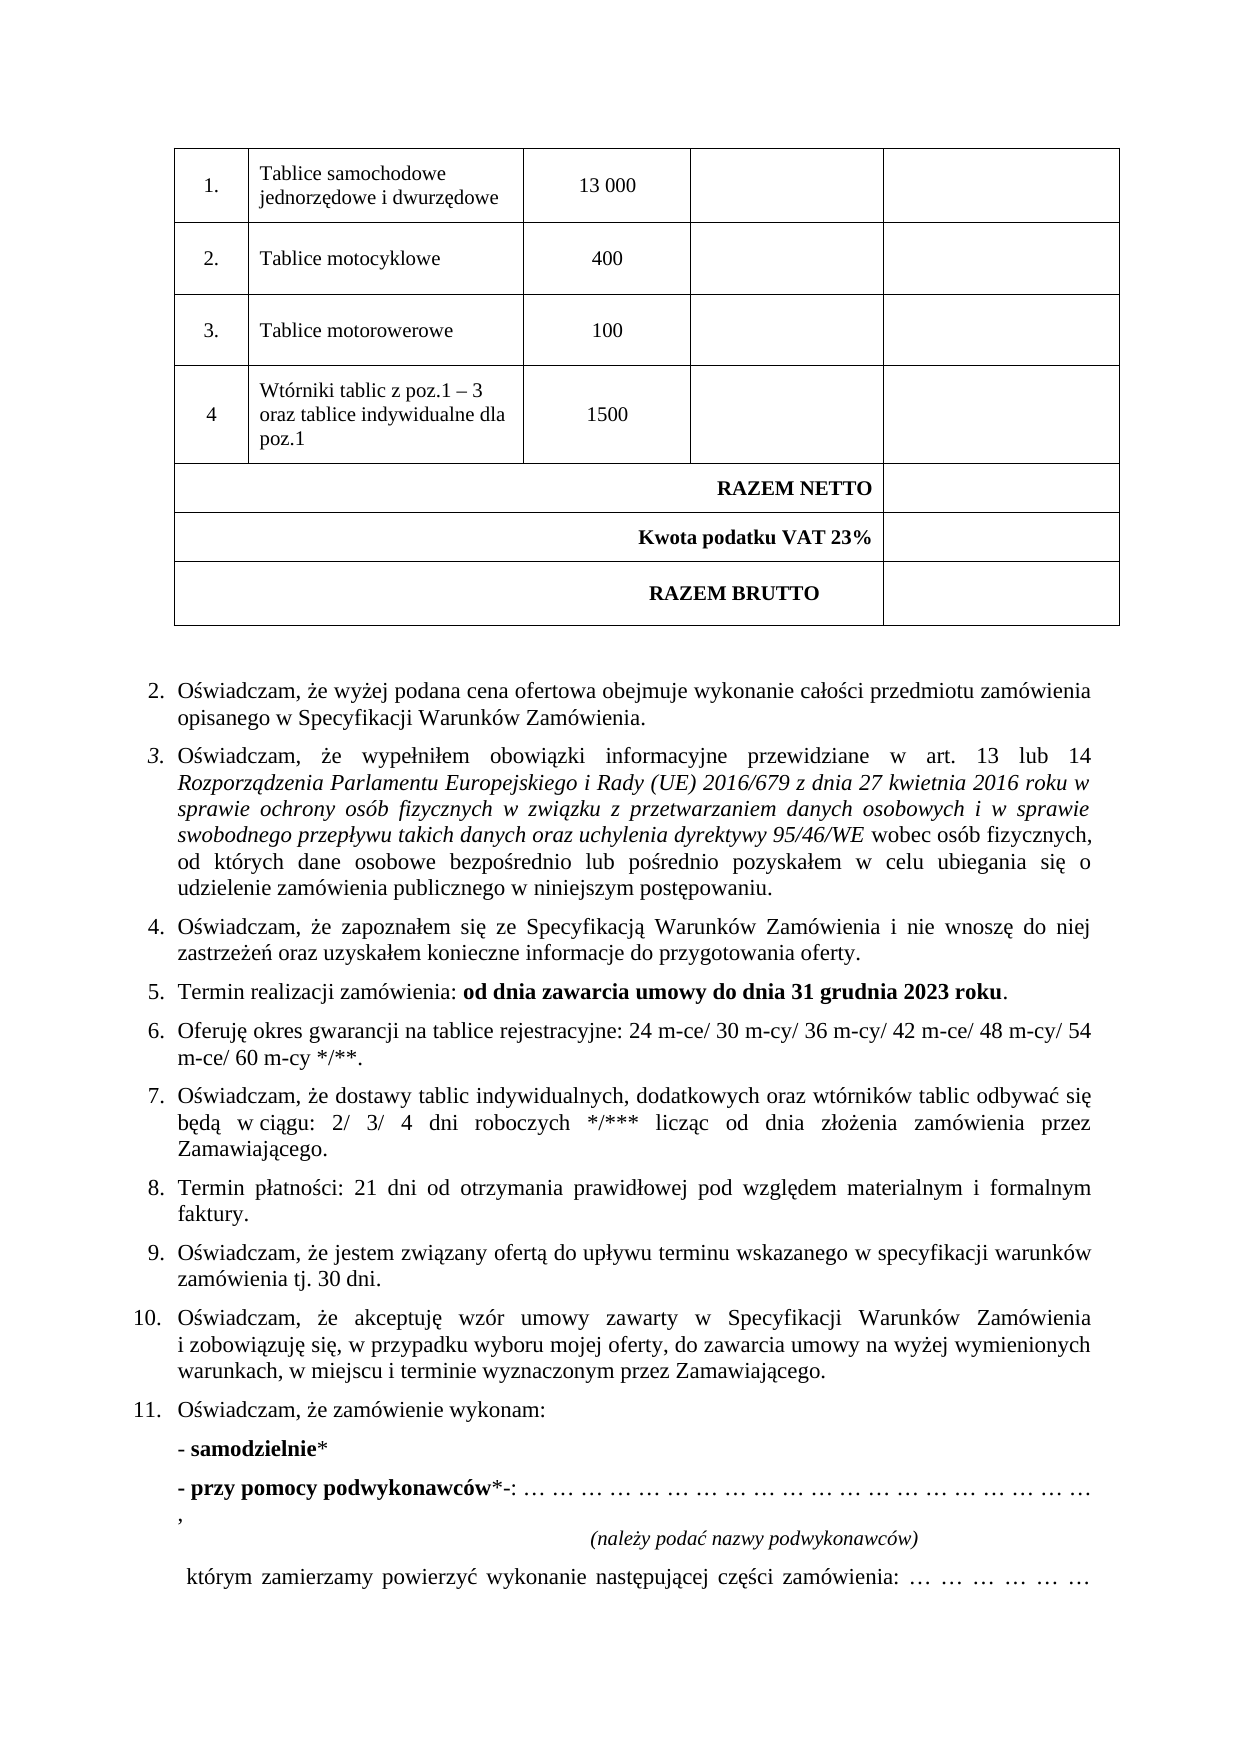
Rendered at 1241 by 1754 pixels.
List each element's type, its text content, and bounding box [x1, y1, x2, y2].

table_cell [691, 366, 883, 463]
table_cell [884, 223, 1119, 293]
list Oferuję okres gwarancji na tablice rejestracyjne: 24 m-ce/ 30 m-cy/ 36 m-cy/ 42 m-ce/ 48 m-cy/ 54 m-ce/ 60 m-cy */**. [148, 1017, 1093, 1070]
list Oświadczam, że zamówienie wykonam: [133, 1396, 1093, 1422]
list Oświadczam, że wypełniłem obowiązki informacyjne przewidziane w art. 13 lub 14 Rozporządzenia Parlamentu Europejskiego i Rady (UE) 2016/679 z dnia 27 kwietnia 2016 roku w sprawie ochrony osób fizycznych w związku z przetwarzaniem danych osobowych i w sprawie swobodnego przepływu takich danych oraz uchylenia dyrektywy 95/46/WE wobec osób fizycznych, od których dane osobowe bezpośrednio lub pośrednio pozyskałem w celu ubiegania się o udzielenie zamówienia publicznego w niniejszym postępowaniu. [148, 742, 1093, 901]
list Oświadczam, że wyżej podana cena ofertowa obejmuje wykonanie całości przedmiotu zamówienia opisanego w Specyfikacji Warunków Zamówienia. [148, 677, 1093, 730]
list Oświadczam, że akceptuję wzór umowy zawarty w Specyfikacji Warunków Zamówienia i zobowiązuję się, w przypadku wyboru mojej oferty, do zawarcia umowy na wyżej wymienionych warunkach, w miejscu i terminie wyznaczonym przez Zamawiającego. [133, 1304, 1093, 1383]
table_cell 3. [175, 295, 248, 364]
table_cell Kwota podatku VAT 23% [175, 513, 883, 561]
list Oświadczam, że jestem związany ofertą do upływu terminu wskazanego w specyfikacji warunków zamówienia tj. 30 dni. [148, 1239, 1093, 1292]
table_cell Tablice samochodowe jednorzędowe i dwurzędowe [249, 149, 523, 222]
table_cell RAZEM NETTO [175, 464, 883, 512]
table_cell 2. [175, 223, 248, 293]
table_cell Tablice motocyklowe [249, 223, 523, 293]
table_cell 100 [524, 295, 690, 364]
text (należy podać nazwy podwykonawców) [546, 1526, 1093, 1550]
table_cell [884, 366, 1119, 463]
table_cell 400 [524, 223, 690, 293]
table_cell RAZEM BRUTTO [175, 562, 883, 625]
table_cell [884, 295, 1119, 364]
list Termin płatności: 21 dni od otrzymania prawidłowej pod względem materialnym i formalnym faktury. [148, 1174, 1093, 1227]
table_cell 1500 [524, 366, 690, 463]
table_cell [691, 295, 883, 364]
table_cell [691, 149, 883, 222]
list Oświadczam, że zapoznałem się ze Specyfikacją Warunków Zamówienia i nie wnoszę do niej zastrzeżeń oraz uzyskałem konieczne informacje do przygotowania oferty. [148, 913, 1093, 966]
table_cell [691, 223, 883, 293]
table_cell 1. [175, 149, 248, 222]
text - samodzielnie* [177, 1435, 1093, 1461]
list Oświadczam, że dostawy tablic indywidualnych, dodatkowych oraz wtórników tablic odbywać się będą w ciągu: 2/ 3/ 4 dni roboczych */*** licząc od dnia złożenia zamówienia przez Zamawiającego. [148, 1082, 1093, 1161]
table_cell Wtórniki tablic z poz.1 – 3 oraz tablice indywidualne dla poz.1 [249, 366, 523, 463]
table_cell 13 000 [524, 149, 690, 222]
table_cell [884, 149, 1119, 222]
table_cell 4 [175, 366, 248, 463]
table_cell [884, 513, 1119, 561]
table_cell [884, 464, 1119, 512]
text - przy pomocy podwykonawców*-: … … … … … … … … … … … … … … … … … … … … , [177, 1474, 1093, 1526]
table_cell [884, 562, 1119, 625]
list Termin realizacji zamówienia: od dnia zawarcia umowy do dnia 31 grudnia 2023 roku. [148, 978, 1093, 1005]
table_cell Tablice motorowerowe [249, 295, 523, 364]
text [177, 1563, 1093, 1589]
